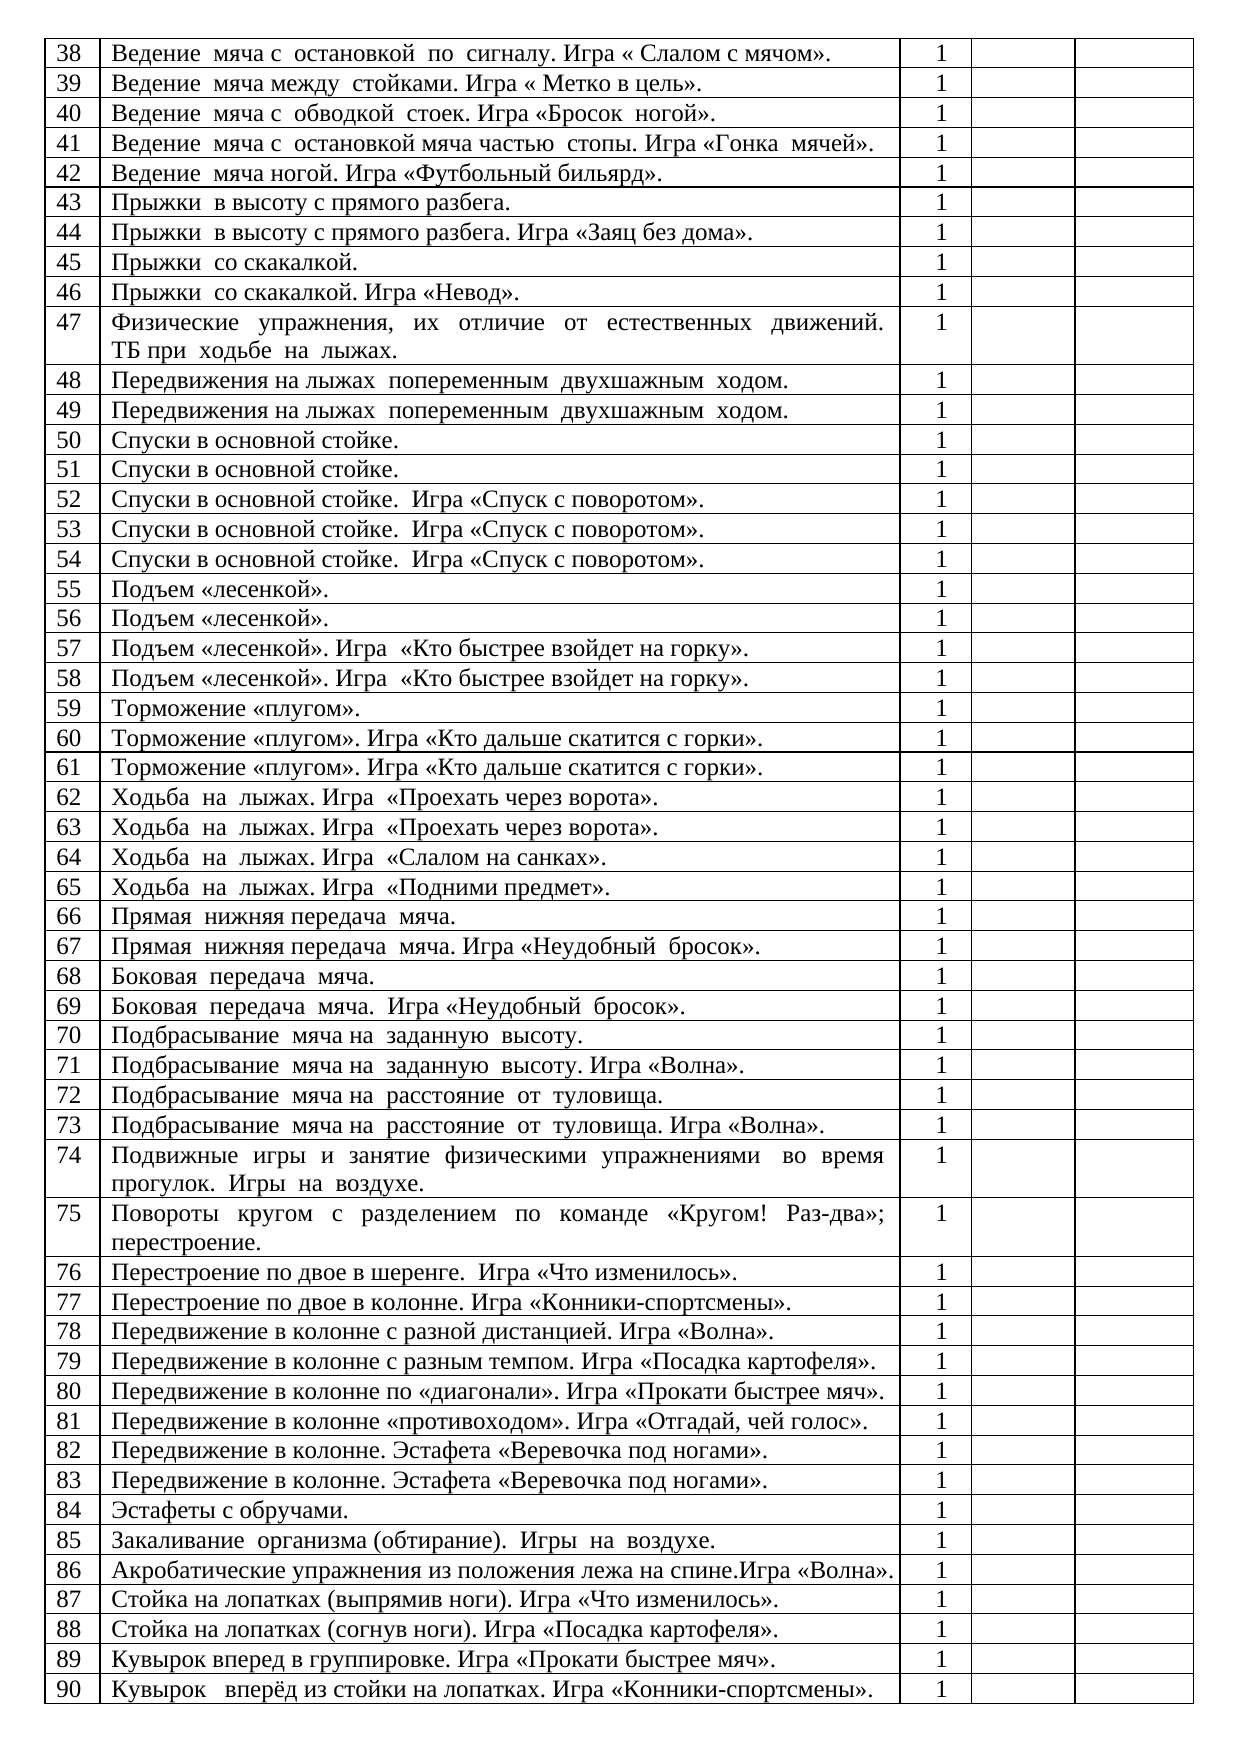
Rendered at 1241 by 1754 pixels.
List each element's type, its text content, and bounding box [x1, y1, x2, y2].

table_cell [972, 188, 1074, 216]
table_cell [1076, 1406, 1193, 1434]
table_cell [972, 1525, 1074, 1554]
table_cell 89 [46, 1644, 99, 1673]
table_cell 39 [46, 68, 99, 97]
table_cell Физические упражнения, их отличие от естественных движений. ТБ при ходьбе на лыжах. [101, 307, 899, 364]
table_cell [1076, 277, 1193, 306]
table_cell 1 [901, 663, 971, 692]
table_cell [972, 514, 1074, 543]
table_cell [972, 277, 1074, 306]
table_cell Спуски в основной стойке. Игра «Спуск с поворотом». [101, 544, 899, 573]
table_cell [1076, 1555, 1193, 1583]
table_cell [1076, 425, 1193, 453]
table_cell 62 [46, 782, 99, 811]
table_cell 1 [901, 574, 971, 602]
table_cell [972, 365, 1074, 394]
table_cell [972, 128, 1074, 157]
table_cell 1 [901, 842, 971, 871]
table_cell [1076, 158, 1193, 186]
table_cell [972, 1287, 1074, 1315]
table_cell [1076, 574, 1193, 602]
table_cell 1 [901, 901, 971, 930]
table_cell Боковая передача мяча. [101, 961, 899, 990]
table_cell 1 [901, 455, 971, 483]
table_cell [972, 991, 1074, 1019]
table_cell 57 [46, 633, 99, 662]
table_cell 1 [901, 307, 971, 364]
table_cell 1 [901, 1021, 971, 1049]
table_cell [972, 812, 1074, 841]
table_cell Ходьба на лыжах. Игра «Слалом на санках». [101, 842, 899, 871]
table_cell 66 [46, 901, 99, 930]
table_cell [972, 574, 1074, 602]
table_cell 50 [46, 425, 99, 453]
table_cell Прыжки в высоту с прямого разбега. Игра «Заяц без дома». [101, 217, 899, 246]
table_cell [1076, 1644, 1193, 1673]
table_cell 1 [901, 1110, 971, 1139]
table_cell 1 [901, 1140, 971, 1197]
table_cell [1076, 663, 1193, 692]
table_cell 1 [901, 365, 971, 394]
table_cell [972, 753, 1074, 781]
table_cell 74 [46, 1140, 99, 1197]
table_cell 1 [901, 1050, 971, 1079]
table_cell [1076, 991, 1193, 1019]
table_cell Передвижение в колонне с разным темпом. Игра «Посадка картофеля». [101, 1346, 899, 1375]
table_cell 1 [901, 1555, 971, 1583]
table_cell [972, 425, 1074, 453]
table_cell 51 [46, 455, 99, 483]
table_cell [1076, 544, 1193, 573]
table_cell 64 [46, 842, 99, 871]
table_cell [972, 1050, 1074, 1079]
table_cell [972, 1316, 1074, 1345]
table_cell Ходьба на лыжах. Игра «Подними предмет». [101, 872, 899, 900]
table_cell Подъем «лесенкой». [101, 574, 899, 602]
table_cell Боковая передача мяча. Игра «Неудобный бросок». [101, 991, 899, 1019]
table_cell 1 [901, 98, 971, 127]
table_cell [1076, 1257, 1193, 1286]
table_cell Прыжки со скакалкой. [101, 247, 899, 276]
table_cell 72 [46, 1080, 99, 1109]
table_cell Подбрасывание мяча на расстояние от туловища. Игра «Волна». [101, 1110, 899, 1139]
table_cell [972, 663, 1074, 692]
table_cell Спуски в основной стойке. Игра «Спуск с поворотом». [101, 514, 899, 543]
table_cell 90 [46, 1674, 99, 1703]
table_cell [1076, 1198, 1193, 1256]
table_cell Спуски в основной стойке. [101, 455, 899, 483]
table_cell [1076, 1021, 1193, 1049]
table_cell [1076, 1110, 1193, 1139]
table_cell [1076, 128, 1193, 157]
table_cell Подбрасывание мяча на заданную высоту. [101, 1021, 899, 1049]
table_cell [1076, 68, 1193, 97]
table_cell Закаливание организма (обтирание). Игры на воздухе. [101, 1525, 899, 1554]
table_cell Торможение «плугом». Игра «Кто дальше скатится с горки». [101, 753, 899, 781]
table_cell [1076, 217, 1193, 246]
table_cell Подвижные игры и занятие физическими упражнениями во время прогулок. Игры на воздухе. [101, 1140, 899, 1197]
table_cell [972, 158, 1074, 186]
table_cell [972, 1436, 1074, 1464]
table_cell [1076, 1287, 1193, 1315]
table_cell 81 [46, 1406, 99, 1434]
table_cell 82 [46, 1436, 99, 1464]
table_cell [1076, 188, 1193, 216]
table_cell [972, 604, 1074, 632]
table_cell [1076, 395, 1193, 424]
table_cell [972, 395, 1074, 424]
table_cell [972, 1198, 1074, 1256]
table_cell [972, 1110, 1074, 1139]
table_cell [972, 1614, 1074, 1643]
table_cell Ходьба на лыжах. Игра «Проехать через ворота». [101, 812, 899, 841]
table_cell Передвижения на лыжах попеременным двухшажным ходом. [101, 365, 899, 394]
table_cell Ведение мяча с остановкой по сигналу. Игра « Слалом с мячом». [101, 39, 899, 67]
table_cell 1 [901, 782, 971, 811]
table_cell 60 [46, 723, 99, 751]
table_cell [1076, 1376, 1193, 1405]
table_cell [1076, 514, 1193, 543]
table_cell [972, 693, 1074, 722]
table_cell Перестроение по двое в колонне. Игра «Конники-спортсмены». [101, 1287, 899, 1315]
table_cell 1 [901, 872, 971, 900]
table_cell [972, 98, 1074, 127]
table_cell [1076, 484, 1193, 513]
table_cell 79 [46, 1346, 99, 1375]
table_cell [1076, 872, 1193, 900]
table_cell [1076, 1050, 1193, 1079]
table_cell [972, 1257, 1074, 1286]
table_cell [1076, 1585, 1193, 1613]
table_cell Стойка на лопатках (согнув ноги). Игра «Посадка картофеля». [101, 1614, 899, 1643]
table_cell Прямая нижняя передача мяча. [101, 901, 899, 930]
table_cell 1 [901, 1406, 971, 1434]
table_cell 83 [46, 1465, 99, 1494]
table_cell Передвижения на лыжах попеременным двухшажным ходом. [101, 395, 899, 424]
table_cell [1076, 1140, 1193, 1197]
table_cell 69 [46, 991, 99, 1019]
table_cell [1076, 723, 1193, 751]
table_cell [972, 1585, 1074, 1613]
table_cell [972, 217, 1074, 246]
table_cell 54 [46, 544, 99, 573]
table_cell 1 [901, 812, 971, 841]
table_cell 1 [901, 931, 971, 960]
table_cell 1 [901, 1257, 971, 1286]
table_cell [1076, 842, 1193, 871]
table_cell [972, 1644, 1074, 1673]
table_cell [1076, 365, 1193, 394]
table_cell Подъем «лесенкой». [101, 604, 899, 632]
table_cell Повороты кругом с разделением по команде «Кругом! Раз-два»; перестроение. [101, 1198, 899, 1256]
table_cell 1 [901, 753, 971, 781]
table_cell [972, 484, 1074, 513]
table_cell 55 [46, 574, 99, 602]
table_cell [1076, 604, 1193, 632]
table_cell 1 [901, 1644, 971, 1673]
table_cell [972, 931, 1074, 960]
table_cell 1 [901, 961, 971, 990]
table_cell [1076, 1316, 1193, 1345]
table_cell [1076, 307, 1193, 364]
table_cell [972, 723, 1074, 751]
table_cell 1 [901, 247, 971, 276]
table_cell 48 [46, 365, 99, 394]
table_cell [1076, 901, 1193, 930]
table_cell Ведение мяча между стойками. Игра « Метко в цель». [101, 68, 899, 97]
table_cell Передвижение в колонне «противоходом». Игра «Отгадай, чей голос». [101, 1406, 899, 1434]
table_cell 1 [901, 188, 971, 216]
table_cell 40 [46, 98, 99, 127]
table_cell 1 [901, 1585, 971, 1613]
table_cell Подъем «лесенкой». Игра «Кто быстрее взойдет на горку». [101, 633, 899, 662]
table_cell [1076, 782, 1193, 811]
table_cell 67 [46, 931, 99, 960]
table_cell [972, 1406, 1074, 1434]
table_cell [972, 633, 1074, 662]
table_cell 71 [46, 1050, 99, 1079]
table_cell 77 [46, 1287, 99, 1315]
table_cell [972, 872, 1074, 900]
table_cell [1076, 247, 1193, 276]
table_cell Ведение мяча с остановкой мяча частью стопы. Игра «Гонка мячей». [101, 128, 899, 157]
table_cell Эстафеты с обручами. [101, 1495, 899, 1524]
table_cell 44 [46, 217, 99, 246]
table_cell Передвижение в колонне с разной дистанцией. Игра «Волна». [101, 1316, 899, 1345]
table_cell Подъем «лесенкой». Игра «Кто быстрее взойдет на горку». [101, 663, 899, 692]
table_cell [1076, 98, 1193, 127]
table_cell 45 [46, 247, 99, 276]
table_cell 80 [46, 1376, 99, 1405]
table_cell 1 [901, 1436, 971, 1464]
table_cell Передвижение в колонне. Эстафета «Веревочка под ногами». [101, 1465, 899, 1494]
table_cell [1076, 961, 1193, 990]
table_cell [972, 1674, 1074, 1703]
table_cell 1 [901, 425, 971, 453]
table_cell 84 [46, 1495, 99, 1524]
table_cell 65 [46, 872, 99, 900]
table_cell [1076, 1525, 1193, 1554]
table_cell 1 [901, 633, 971, 662]
table_cell 73 [46, 1110, 99, 1139]
table_cell [972, 1376, 1074, 1405]
table_cell 76 [46, 1257, 99, 1286]
table_cell Прыжки в высоту с прямого разбега. [101, 188, 899, 216]
table_cell 1 [901, 128, 971, 157]
table_cell Подбрасывание мяча на расстояние от туловища. [101, 1080, 899, 1109]
table_cell [972, 247, 1074, 276]
table_cell 1 [901, 1198, 971, 1256]
table_cell 59 [46, 693, 99, 722]
table_cell 56 [46, 604, 99, 632]
table_cell 1 [901, 1316, 971, 1345]
table_cell 46 [46, 277, 99, 306]
table_cell Акробатические упражнения из положения лежа на спине.Игра «Волна». [101, 1555, 899, 1583]
table_cell Ведение мяча ногой. Игра «Футбольный бильярд». [101, 158, 899, 186]
table_cell [1076, 1346, 1193, 1375]
table_cell Торможение «плугом». [101, 693, 899, 722]
table_cell 86 [46, 1555, 99, 1583]
table_cell 1 [901, 723, 971, 751]
table_cell [1076, 1080, 1193, 1109]
table_cell 61 [46, 753, 99, 781]
table_cell Подбрасывание мяча на заданную высоту. Игра «Волна». [101, 1050, 899, 1079]
table_cell 52 [46, 484, 99, 513]
table_cell 63 [46, 812, 99, 841]
table_cell [972, 1555, 1074, 1583]
table_cell 1 [901, 1287, 971, 1315]
table_cell 38 [46, 39, 99, 67]
table_cell [1076, 1614, 1193, 1643]
table_cell Передвижение в колонне по «диагонали». Игра «Прокати быстрее мяч». [101, 1376, 899, 1405]
table_cell 1 [901, 158, 971, 186]
table_cell [1076, 931, 1193, 960]
table_cell 1 [901, 484, 971, 513]
table_cell [1076, 1436, 1193, 1464]
table_cell Прямая нижняя передача мяча. Игра «Неудобный бросок». [101, 931, 899, 960]
table_cell 1 [901, 1346, 971, 1375]
table_cell [972, 901, 1074, 930]
table_cell 75 [46, 1198, 99, 1256]
table_cell [1076, 812, 1193, 841]
table_cell [1076, 39, 1193, 67]
table_cell 42 [46, 158, 99, 186]
table_cell 87 [46, 1585, 99, 1613]
table_cell [1076, 1465, 1193, 1494]
table_cell 88 [46, 1614, 99, 1643]
table_cell [1076, 693, 1193, 722]
table_cell 1 [901, 1525, 971, 1554]
table_cell 1 [901, 217, 971, 246]
table_cell 1 [901, 395, 971, 424]
table_cell 1 [901, 1465, 971, 1494]
table_cell [1076, 753, 1193, 781]
table_cell 85 [46, 1525, 99, 1554]
table_cell 1 [901, 277, 971, 306]
table_cell [1076, 633, 1193, 662]
table_cell Ведение мяча с обводкой стоек. Игра «Бросок ногой». [101, 98, 899, 127]
table_cell 49 [46, 395, 99, 424]
table_cell [972, 961, 1074, 990]
table_cell [972, 39, 1074, 67]
table_cell 78 [46, 1316, 99, 1345]
table_cell 1 [901, 604, 971, 632]
table_cell 1 [901, 544, 971, 573]
table_cell Перестроение по двое в шеренге. Игра «Что изменилось». [101, 1257, 899, 1286]
table_cell [972, 782, 1074, 811]
table_cell Прыжки со скакалкой. Игра «Невод». [101, 277, 899, 306]
table_cell Стойка на лопатках (выпрямив ноги). Игра «Что изменилось». [101, 1585, 899, 1613]
table_cell 1 [901, 1080, 971, 1109]
table_cell [972, 455, 1074, 483]
table_cell 1 [901, 693, 971, 722]
table_cell 70 [46, 1021, 99, 1049]
table_cell 1 [901, 68, 971, 97]
table_cell 1 [901, 1495, 971, 1524]
table_cell Передвижение в колонне. Эстафета «Веревочка под ногами». [101, 1436, 899, 1464]
table_cell [972, 307, 1074, 364]
table_cell [972, 1080, 1074, 1109]
table_cell 41 [46, 128, 99, 157]
table_cell 58 [46, 663, 99, 692]
table_cell 1 [901, 1674, 971, 1703]
table_cell 47 [46, 307, 99, 364]
table_cell Кувырок вперед в группировке. Игра «Прокати быстрее мяч». [101, 1644, 899, 1673]
table_cell [972, 544, 1074, 573]
table_cell 53 [46, 514, 99, 543]
table_cell [972, 1495, 1074, 1524]
table_cell Ходьба на лыжах. Игра «Проехать через ворота». [101, 782, 899, 811]
table_cell [972, 1140, 1074, 1197]
table_cell [972, 1021, 1074, 1049]
table_cell [972, 1346, 1074, 1375]
table_cell [1076, 1674, 1193, 1703]
table_cell 1 [901, 514, 971, 543]
table_cell [1076, 1495, 1193, 1524]
table_cell 43 [46, 188, 99, 216]
table_cell 1 [901, 39, 971, 67]
table_cell 1 [901, 1614, 971, 1643]
table_cell 68 [46, 961, 99, 990]
table_cell Кувырок вперёд из стойки на лопатках. Игра «Конники-спортсмены». [101, 1674, 899, 1703]
table_cell Спуски в основной стойке. [101, 425, 899, 453]
table_cell 1 [901, 1376, 971, 1405]
table_cell Спуски в основной стойке. Игра «Спуск с поворотом». [101, 484, 899, 513]
table_cell [1076, 455, 1193, 483]
table_cell [972, 68, 1074, 97]
table_cell 1 [901, 991, 971, 1019]
table_cell [972, 842, 1074, 871]
table_cell Торможение «плугом». Игра «Кто дальше скатится с горки». [101, 723, 899, 751]
table_cell [972, 1465, 1074, 1494]
